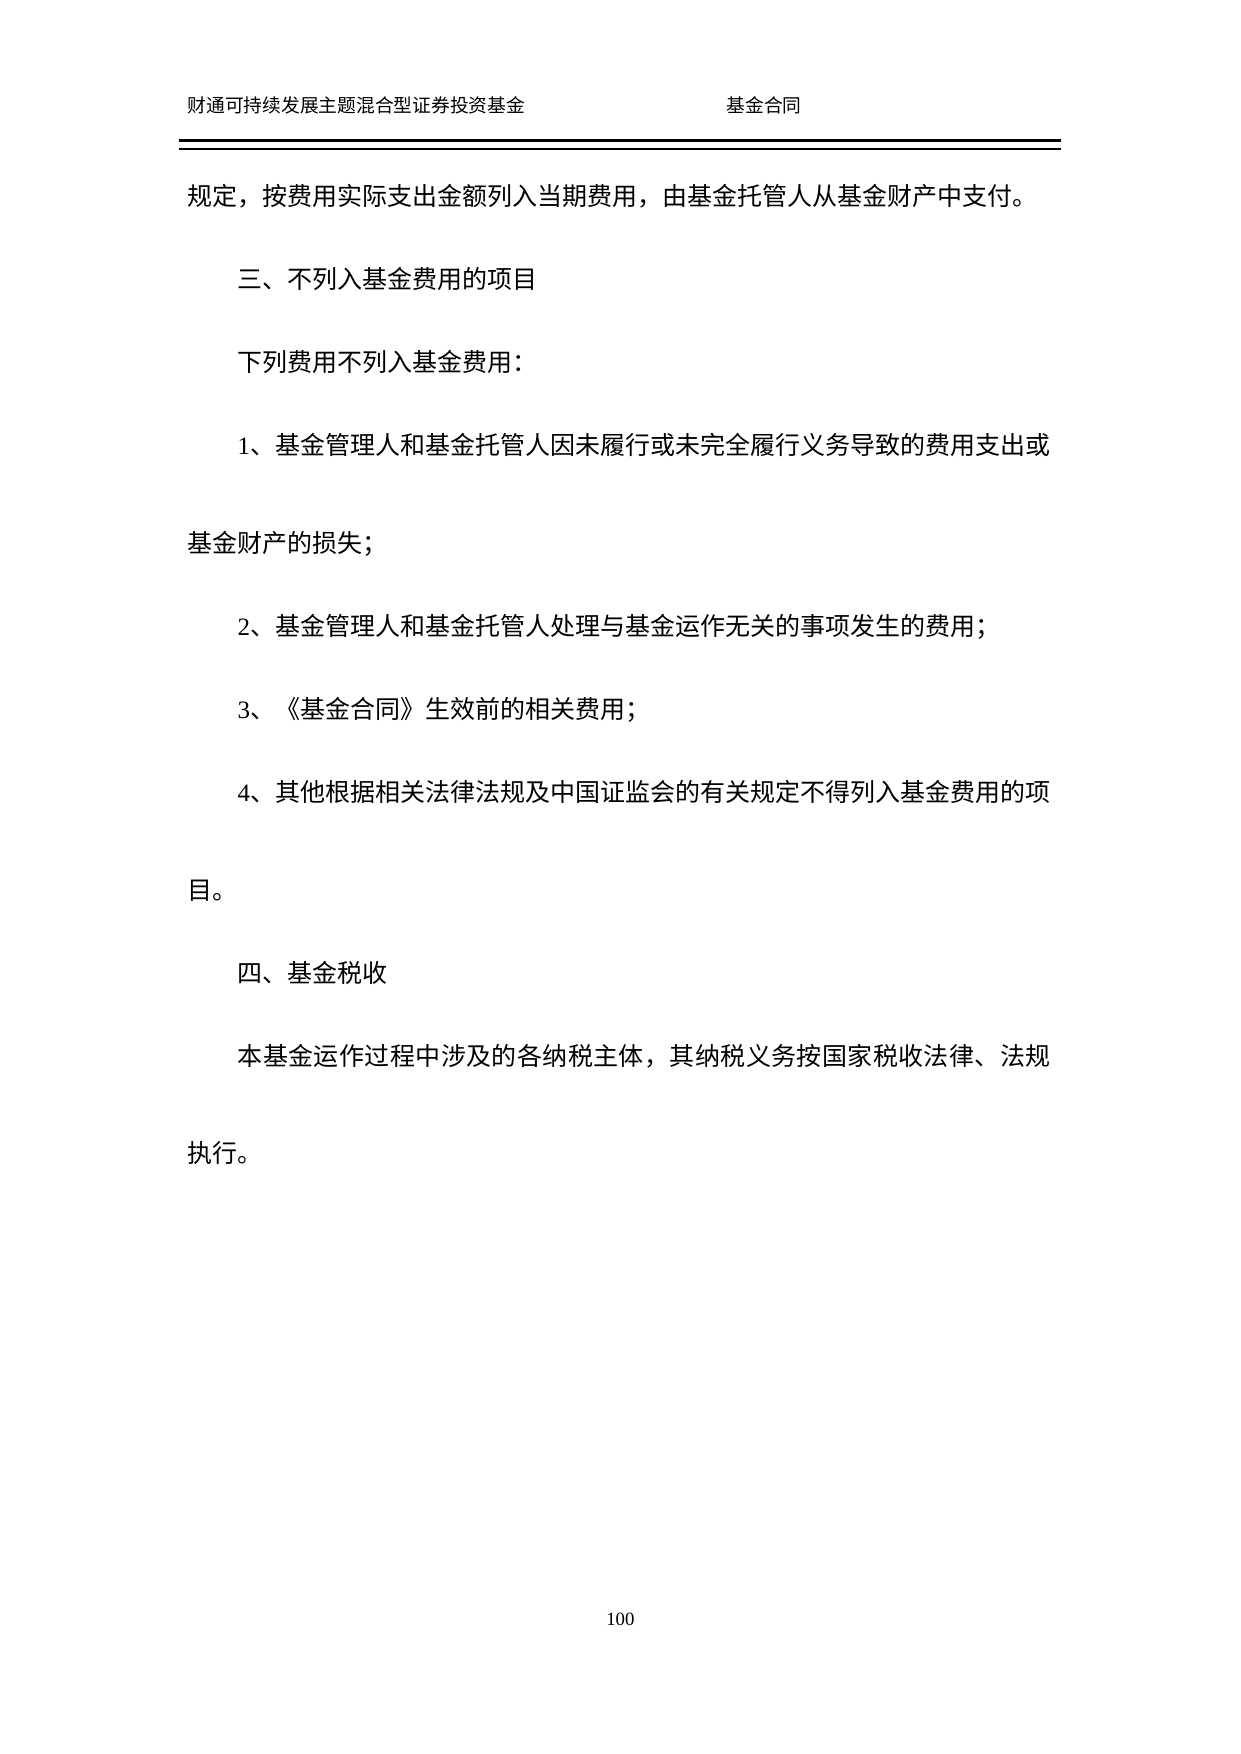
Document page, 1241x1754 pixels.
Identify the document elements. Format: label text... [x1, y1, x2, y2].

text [187, 162, 1053, 227]
text 4、其他根据相关法律法规及中国证监会的有关规定不得列入基金费用的项目。 [187, 758, 1053, 921]
text 3、《基金合同》生效前的相关费用； [187, 675, 1053, 740]
text 2、基金管理人和基金托管人处理与基金运作无关的事项发生的费用； [187, 592, 1053, 657]
text 三、不列入基金费用的项目 [187, 245, 1053, 310]
text 四、基金税收 [187, 939, 1053, 1004]
text 下列费用不列入基金费用： [187, 328, 1053, 393]
text 本基金运作过程中涉及的各纳税主体，其纳税义务按国家税收法律、法规执行。 [187, 1022, 1053, 1184]
text 1、基金管理人和基金托管人因未履行或未完全履行义务导致的费用支出或基金财产的损失； [187, 411, 1053, 574]
